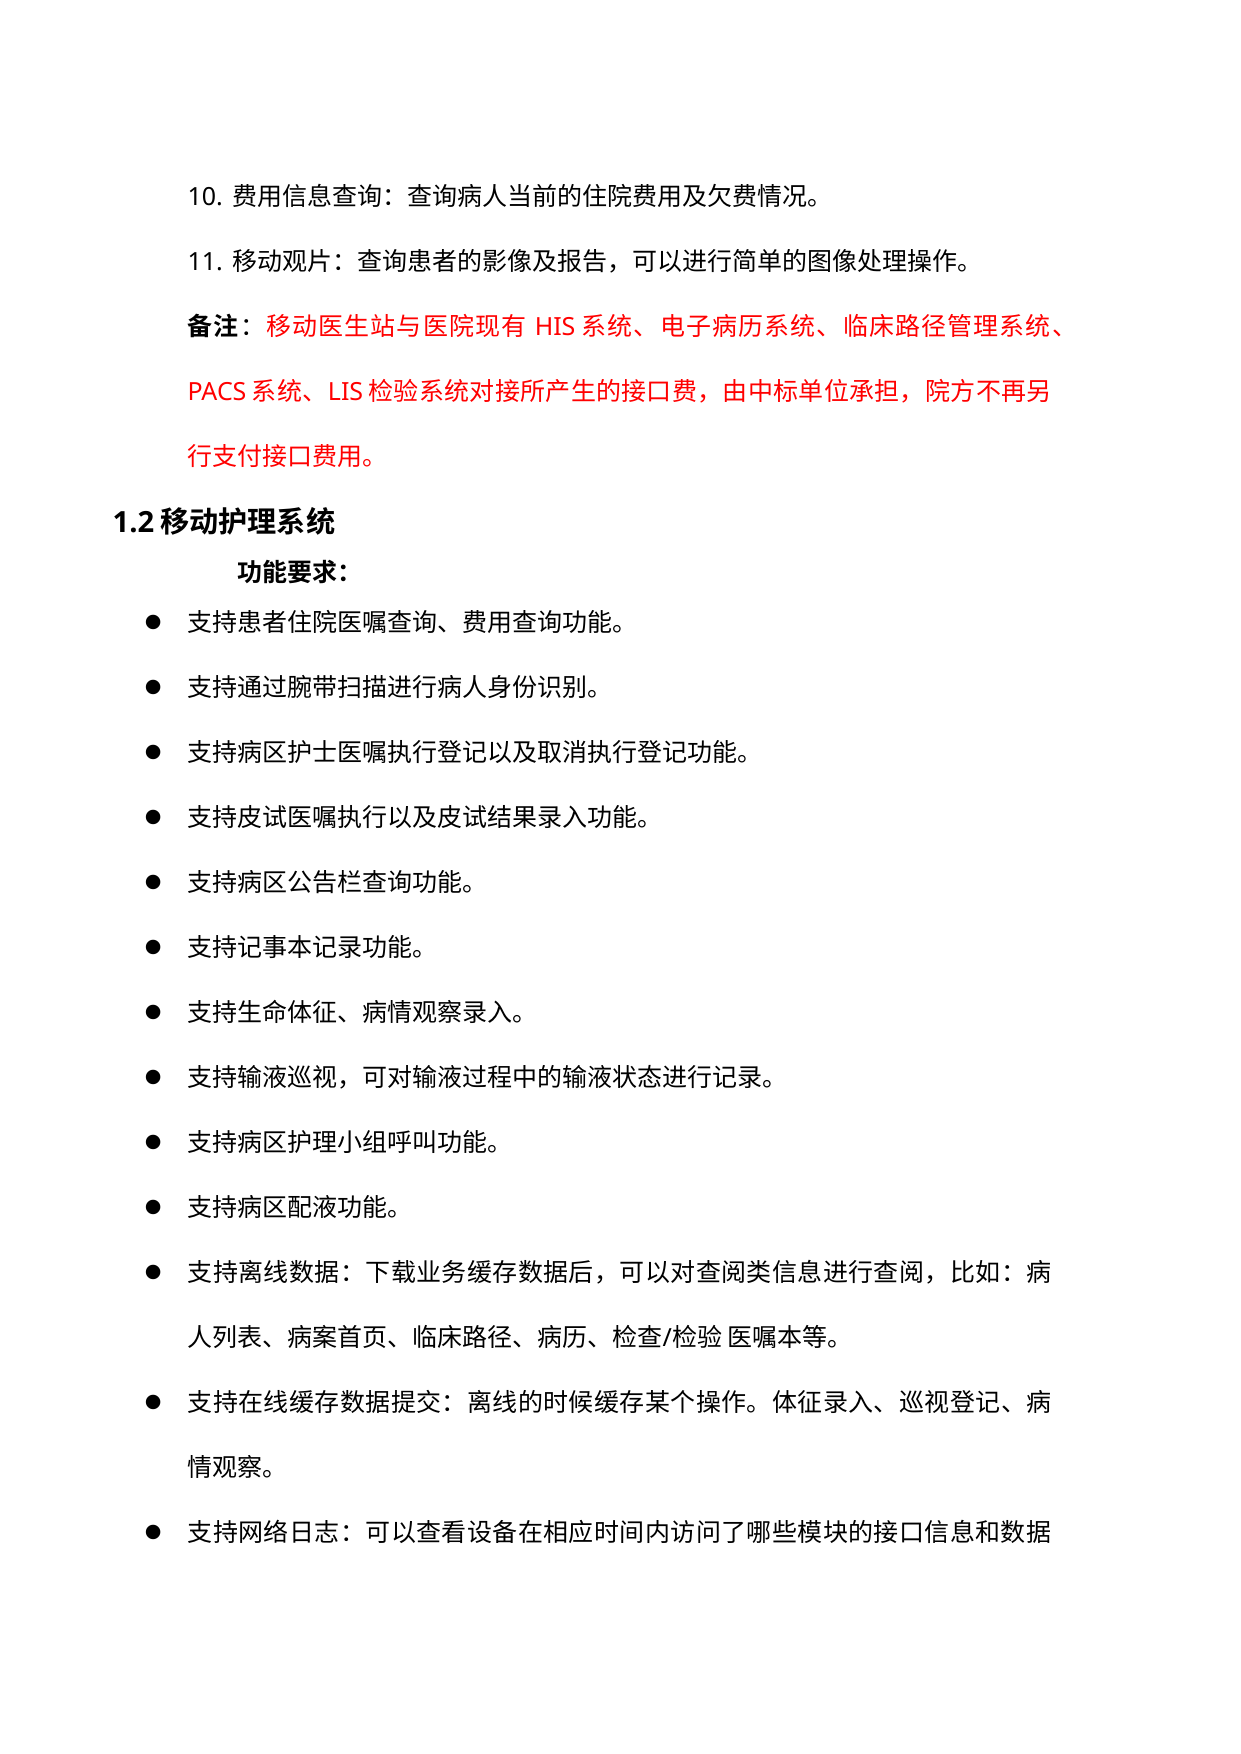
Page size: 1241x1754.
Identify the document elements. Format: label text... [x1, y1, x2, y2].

text 备注：移动医生站与医院现有 HIS系统、电子病历系统、临床路径管理系统、PACS系统、LIS检验系统对接所产生的接口费，由中标单位承担，院方不再另行支付接口费用。 [187, 292, 1053, 487]
list 支持生命体征、病情观察录入。 [144, 978, 1053, 1043]
list 支持在线缓存数据提交：离线的时候缓存某个操作。体征录入、巡视登记、病情观察。 [144, 1368, 1053, 1498]
list 支持病区护士医嘱执行登记以及取消执行登记功能。 [144, 718, 1053, 783]
list 支持患者住院医嘱查询、费用查询功能。 [144, 588, 1053, 653]
list 支持病区配液功能。 [144, 1173, 1053, 1238]
list 支持通过腕带扫描进行病人身份识别。 [144, 653, 1053, 718]
list 支持皮试医嘱执行以及皮试结果录入功能。 [144, 783, 1053, 848]
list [144, 1498, 1053, 1563]
list 支持病区护理小组呼叫功能。 [144, 1108, 1053, 1173]
text 功能要求： [187, 552, 1053, 588]
list 支持离线数据：下载业务缓存数据后，可以对查阅类信息进行查阅，比如：病人列表、病案首页、临床路径、病历、检查/检验 医嘱本等。 [144, 1238, 1053, 1368]
list 移动观片：查询患者的影像及报告，可以进行简单的图像处理操作。 [187, 227, 1053, 292]
list 支持病区公告栏查询功能。 [144, 848, 1053, 913]
list 支持输液巡视，可对输液过程中的输液状态进行记录。 [144, 1043, 1053, 1108]
list 支持记事本记录功能。 [144, 913, 1053, 978]
subtitle 1.2移动护理系统 [112, 487, 1053, 552]
list 费用信息查询：查询病人当前的住院费用及欠费情况。 [187, 162, 1053, 227]
